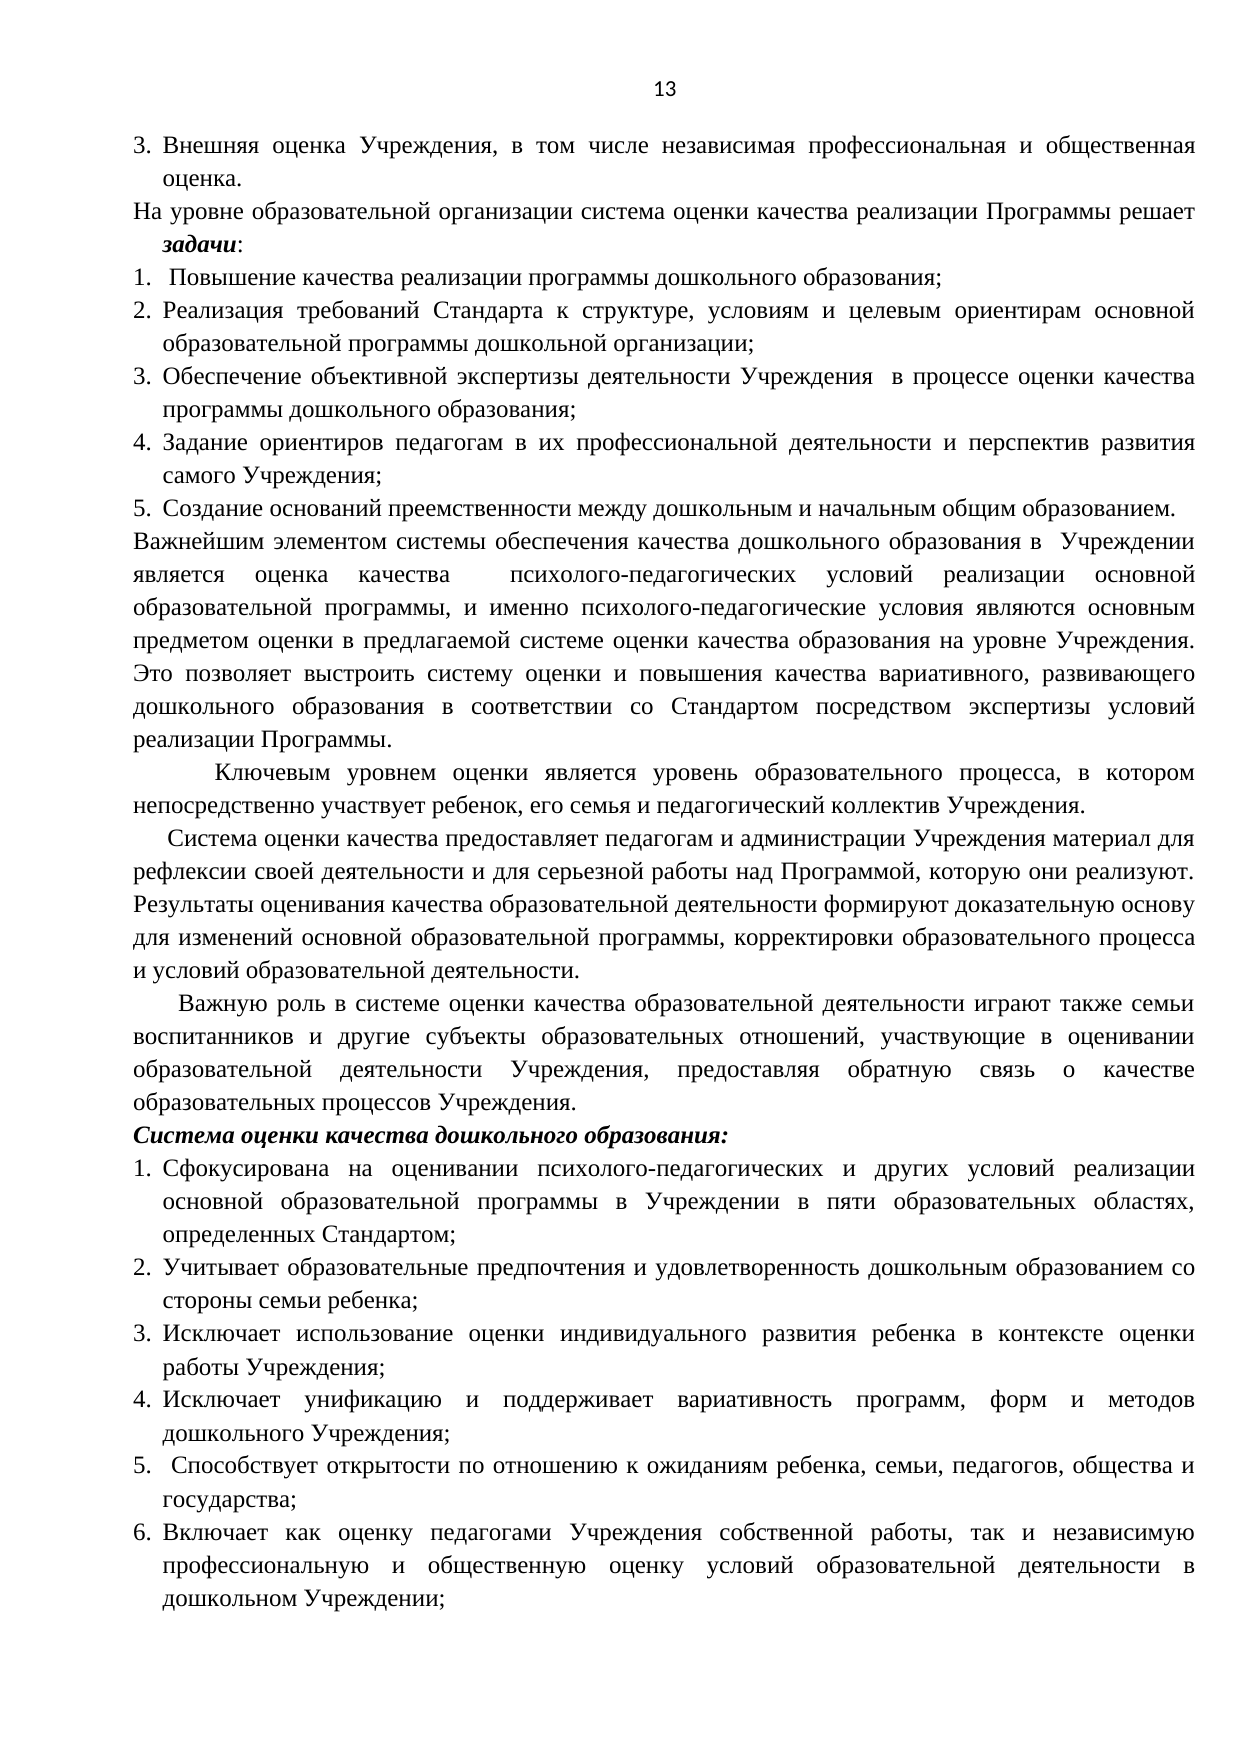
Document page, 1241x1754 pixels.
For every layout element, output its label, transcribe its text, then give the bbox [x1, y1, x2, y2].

list Сфокусирована на оценивании психолого-педагогических и других условий реализации основной образовательной программы в Учреждении в пяти образовательных областях, определенных Стандартом; [133, 1153, 1196, 1248]
text Важную роль в системе оценки качества образовательной деятельности играют также семьи воспитанников и другие субъекты образовательных отношений, участвующие в оценивании образовательной деятельности Учреждения, предоставляя обратную связь о качестве образовательных процессов Учреждения. [133, 988, 1196, 1116]
list Исключает унификацию и поддерживает вариативность программ, форм и методов дошкольного Учреждения; [133, 1384, 1196, 1446]
text Система оценки качества предоставляет педагогам и администрации Учреждения материал для рефлексии своей деятельности и для серьезной работы над Программой, которую они реализуют. Результаты оценивания качества образовательной деятельности формируют доказательную основу для изменений основной образовательной программы, корректировки образовательного процесса и условий образовательной деятельности. [133, 823, 1196, 984]
list Задание ориентиров педагогам в их профессиональной деятельности и перспектив развития самого Учреждения; [133, 427, 1196, 489]
list Внешняя оценка Учреждения, в том числе независимая профессиональная и общественная оценка. [133, 130, 1196, 192]
list Повышение качества реализации программы дошкольного образования; [133, 262, 1196, 291]
list Учитывает образовательные предпочтения и удовлетворенность дошкольным образованием со стороны семьи ребенка; [133, 1252, 1196, 1314]
list Способствует открытости по отношению к ожиданиям ребенка, семьи, педагогов, общества и государства; [133, 1451, 1196, 1512]
text Система оценки качества дошкольного образования: [133, 1120, 1196, 1149]
list Создание оснований преемственности между дошкольным и начальным общим образованием. [133, 493, 1196, 522]
text Важнейшим элементом системы обеспечения качества дошкольного образования в Учреждении является оценка качества психолого-педагогических условий реализации основной образовательной программы, и именно психолого-педагогические условия являются основным предметом оценки в предлагаемой системе оценки качества образования на уровне Учреждения. Это позволяет выстроить систему оценки и повышения качества вариативного, развивающего дошкольного образования в соответствии со Стандартом посредством экспертизы условий реализации Программы. [133, 526, 1196, 753]
text Ключевым уровнем оценки является уровень образовательного процесса, в котором непосредственно участвует ребенок, его семья и педагогический коллектив Учреждения. [133, 757, 1196, 819]
list Реализация требований Стандарта к структуре, условиям и целевым ориентирам основной образовательной программы дошкольной организации; [133, 295, 1196, 357]
list Обеспечение объективной экспертизы деятельности Учреждения в процессе оценки качества программы дошкольного образования; [133, 361, 1196, 423]
list Включает как оценку педагогами Учреждения собственной работы, так и независимую профессиональную и общественную оценку условий образовательной деятельности в дошкольном Учреждении; [133, 1517, 1196, 1611]
list Исключает использование оценки индивидуального развития ребенка в контексте оценки работы Учреждения; [133, 1318, 1196, 1380]
text На уровне образовательной организации система оценки качества реализации Программы решает задачи: [133, 196, 1196, 258]
